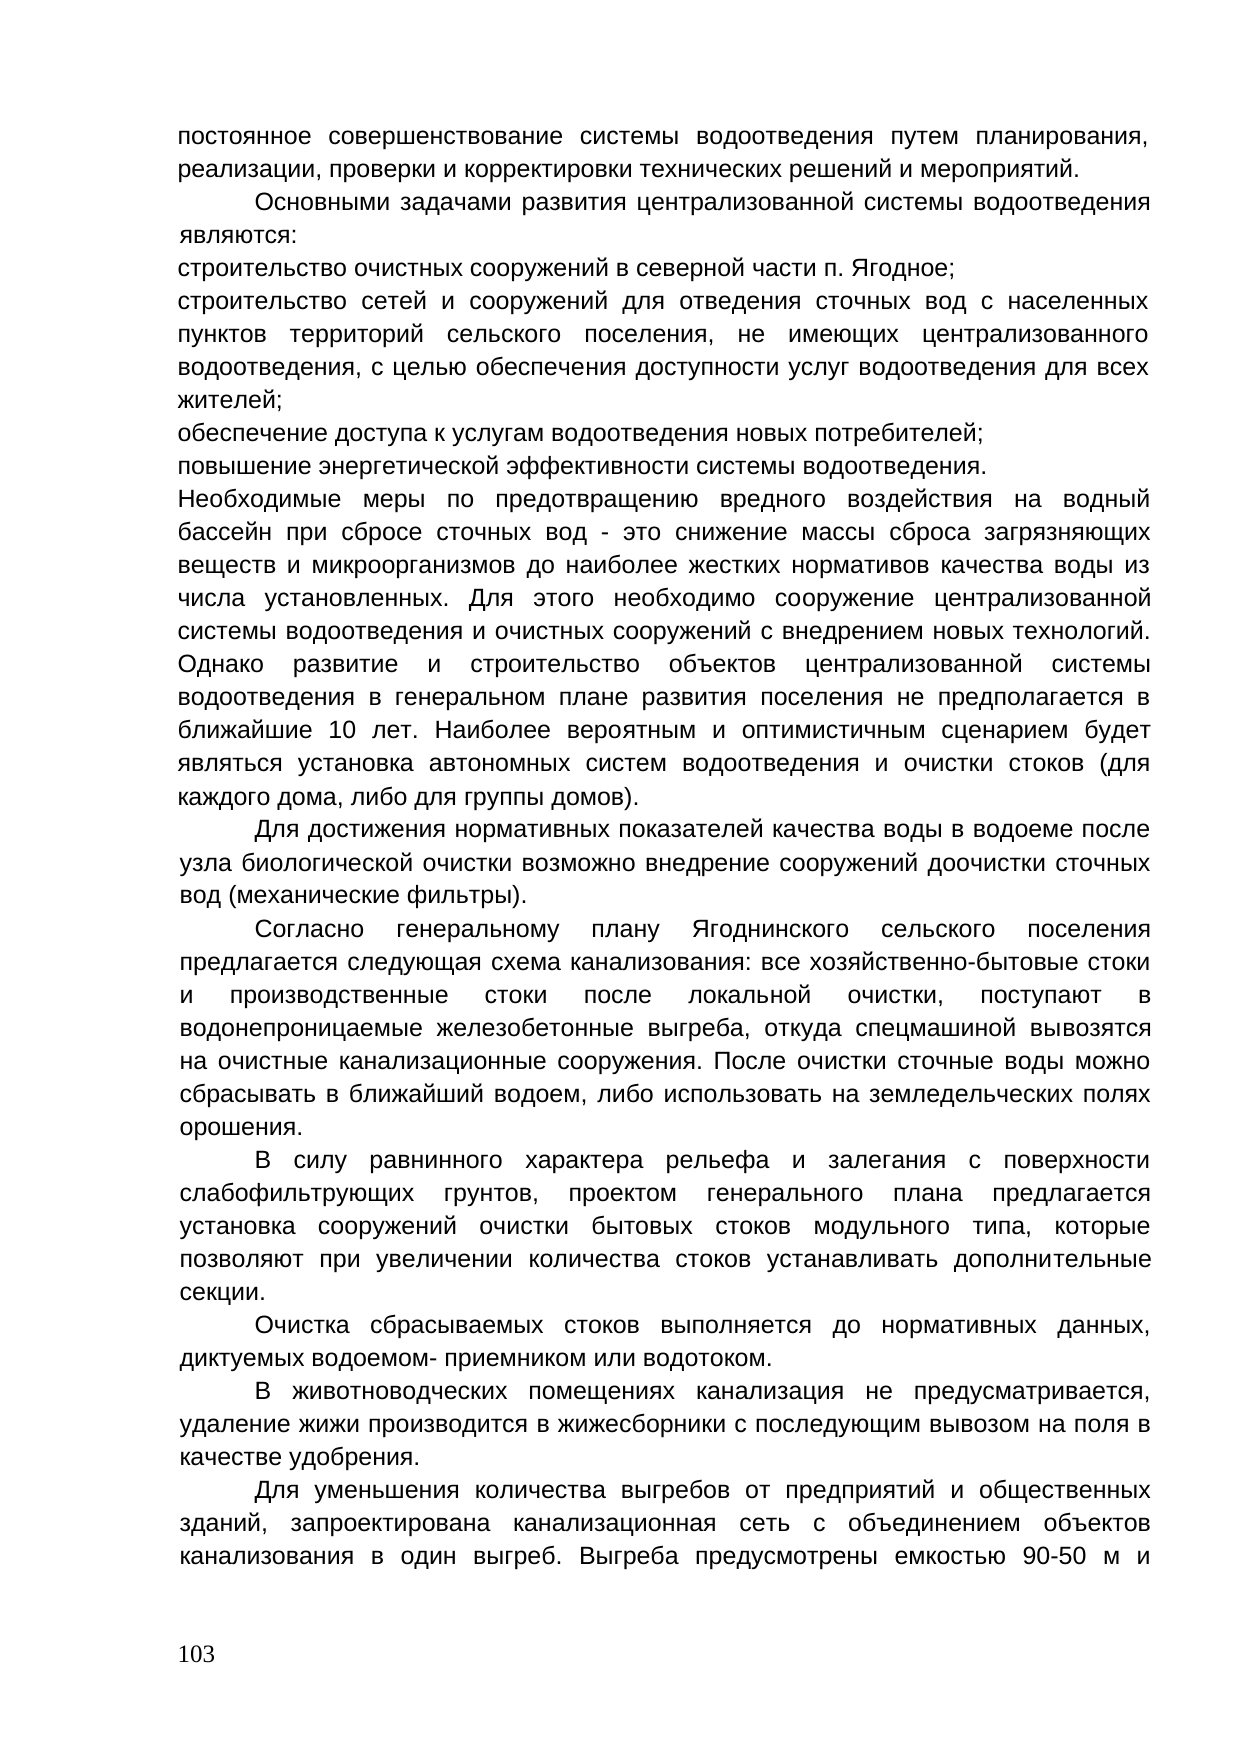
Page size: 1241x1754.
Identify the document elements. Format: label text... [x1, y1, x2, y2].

text В силу равнинного характера рельефа и залегания с поверхности слабофильтрующих грунтов, проектом генерального плана предлагается установка сооружений очистки бытовых стоков модульного типа, которые позволяют при увеличении количества стоков устанавливать дополнительные секции. [179, 1142, 1152, 1307]
text Очистка сбрасываемых стоков выполняется до нормативных данных, диктуемых водоемом- приемником или водотоком. [179, 1307, 1152, 1373]
text Основными задачами развития централизованной системы водоотведения являются: [179, 184, 1152, 250]
text Необходимые меры по предотвращению вредного воздействия на водный бассейн при сбросе сточных вод - это снижение массы сброса загрязняющих веществ и микроорганизмов до наиболее жестких нормативов качества воды из числа установленных. Для этого необходимо сооружение централизованной системы водоотведения и очистных сооружений с внедрением новых технологий. Однако развитие и строительство объектов централизованной системы водоотведения в генеральном плане развития поселения не предполагается в ближайшие 10 лет. Наиболее вероятным и оптимистичным сценарием будет являться установка автономных систем водоотведения и очистки стоков (для каждого дома, либо для группы домов). [177, 481, 1152, 812]
text постоянное совершенствование системы водоотведения путем планирования, реализации, проверки и корректировки технических решений и мероприятий. [177, 118, 1149, 184]
text Для достижения нормативных показателей качества воды в водоеме после узла биологической очистки возможно внедрение сооружений доочистки сточных вод (механические фильтры). [179, 812, 1152, 911]
text строительство очистных сооружений в северной части п. Ягодное; [177, 250, 1152, 283]
text повышение энергетической эффективности системы водоотведения. [177, 448, 1152, 481]
text обеспечение доступа к услугам водоотведения новых потребителей; [177, 415, 1152, 448]
text В животноводческих помещениях канализация не предусматривается, удаление жижи производится в жижесборники с последующим вывозом на поля в качестве удобрения. [179, 1373, 1152, 1472]
text Согласно генеральному плану Ягоднинского сельского поселения предлагается следующая схема канализования: все хозяйственно-бытовые стоки и производственные стоки после локальной очистки, поступают в водонепроницаемые железобетонные выгреба, откуда спецмашиной вывозятся на очистные канализационные сооружения. После очистки сточные воды можно сбрасывать в ближайший водоем, либо использовать на земледельческих полях орошения. [179, 911, 1152, 1142]
text строительство сетей и сооружений для отведения сточных вод с населенных пунктов территорий сельского поселения, не имеющих централизованного водоотведения, с целью обеспечения доступности услуг водоотведения для всех жителей; [177, 283, 1149, 415]
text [179, 1472, 1152, 1571]
